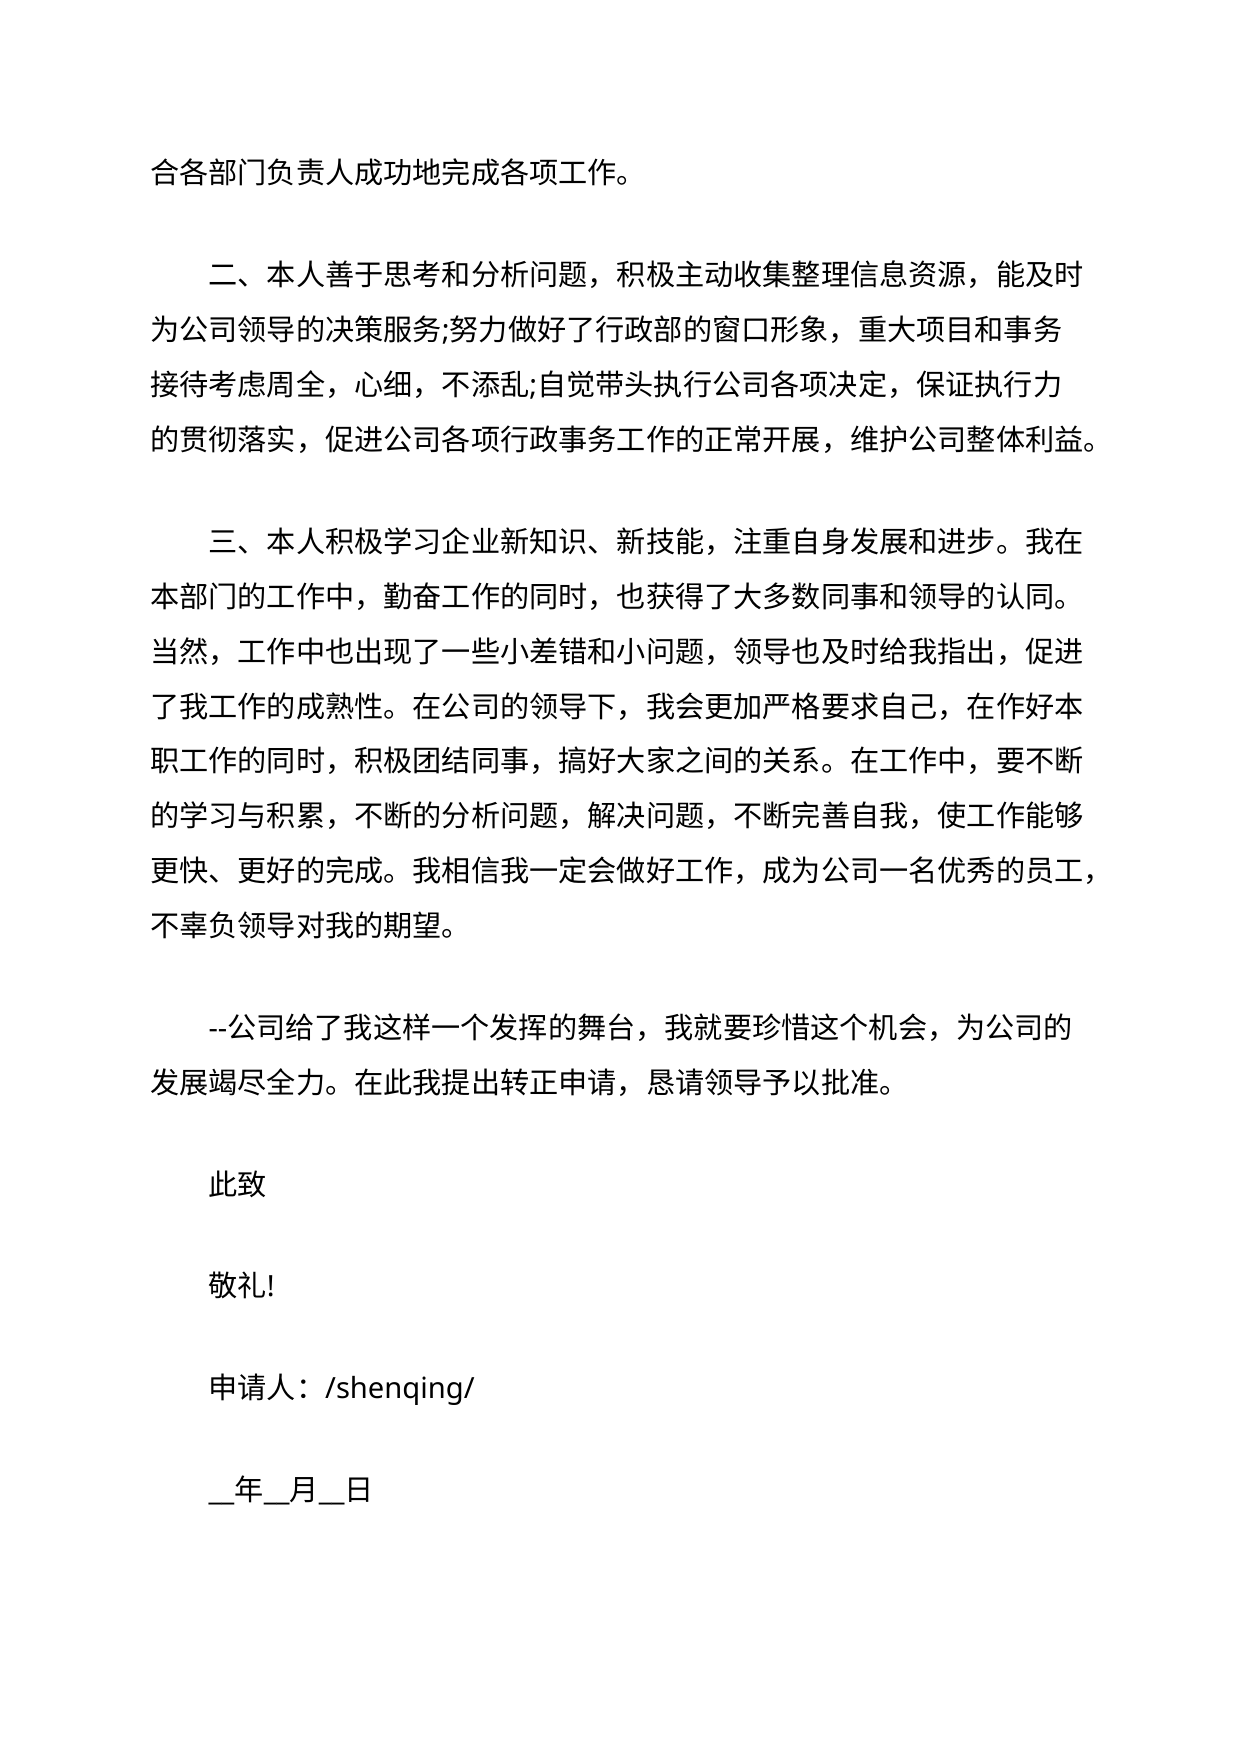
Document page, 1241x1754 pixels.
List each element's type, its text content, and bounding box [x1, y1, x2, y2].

text __年__月__日 [150, 1467, 1090, 1509]
text 申请人：/shenqing/ [150, 1365, 1090, 1407]
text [150, 150, 1090, 192]
text 二、本人善于思考和分析问题，积极主动收集整理信息资源，能及时为公司领导的决策服务;努力做好了行政部的窗口形象，重大项目和事务接待考虑周全，心细，不添乱;自觉带头执行公司各项决定，保证执行力的贯彻落实，促进公司各项行政事务工作的正常开展，维护公司整体利益。 [150, 252, 1090, 459]
text 三、本人积极学习企业新知识、新技能，注重自身发展和进步。我在本部门的工作中，勤奋工作的同时，也获得了大多数同事和领导的认同。当然，工作中也出现了一些小差错和小问题，领导也及时给我指出，促进了我工作的成熟性。在公司的领导下，我会更加严格要求自己，在作好本职工作的同时，积极团结同事，搞好大家之间的关系。在工作中，要不断的学习与积累，不断的分析问题，解决问题，不断完善自我，使工作能够更快、更好的完成。我相信我一定会做好工作，成为公司一名优秀的员工，不辜负领导对我的期望。 [150, 518, 1090, 945]
text 此致 [150, 1161, 1090, 1203]
text 敬礼! [150, 1263, 1090, 1305]
text --公司给了我这样一个发挥的舞台，我就要珍惜这个机会，为公司的发展竭尽全力。在此我提出转正申请，恳请领导予以批准。 [150, 1004, 1090, 1102]
